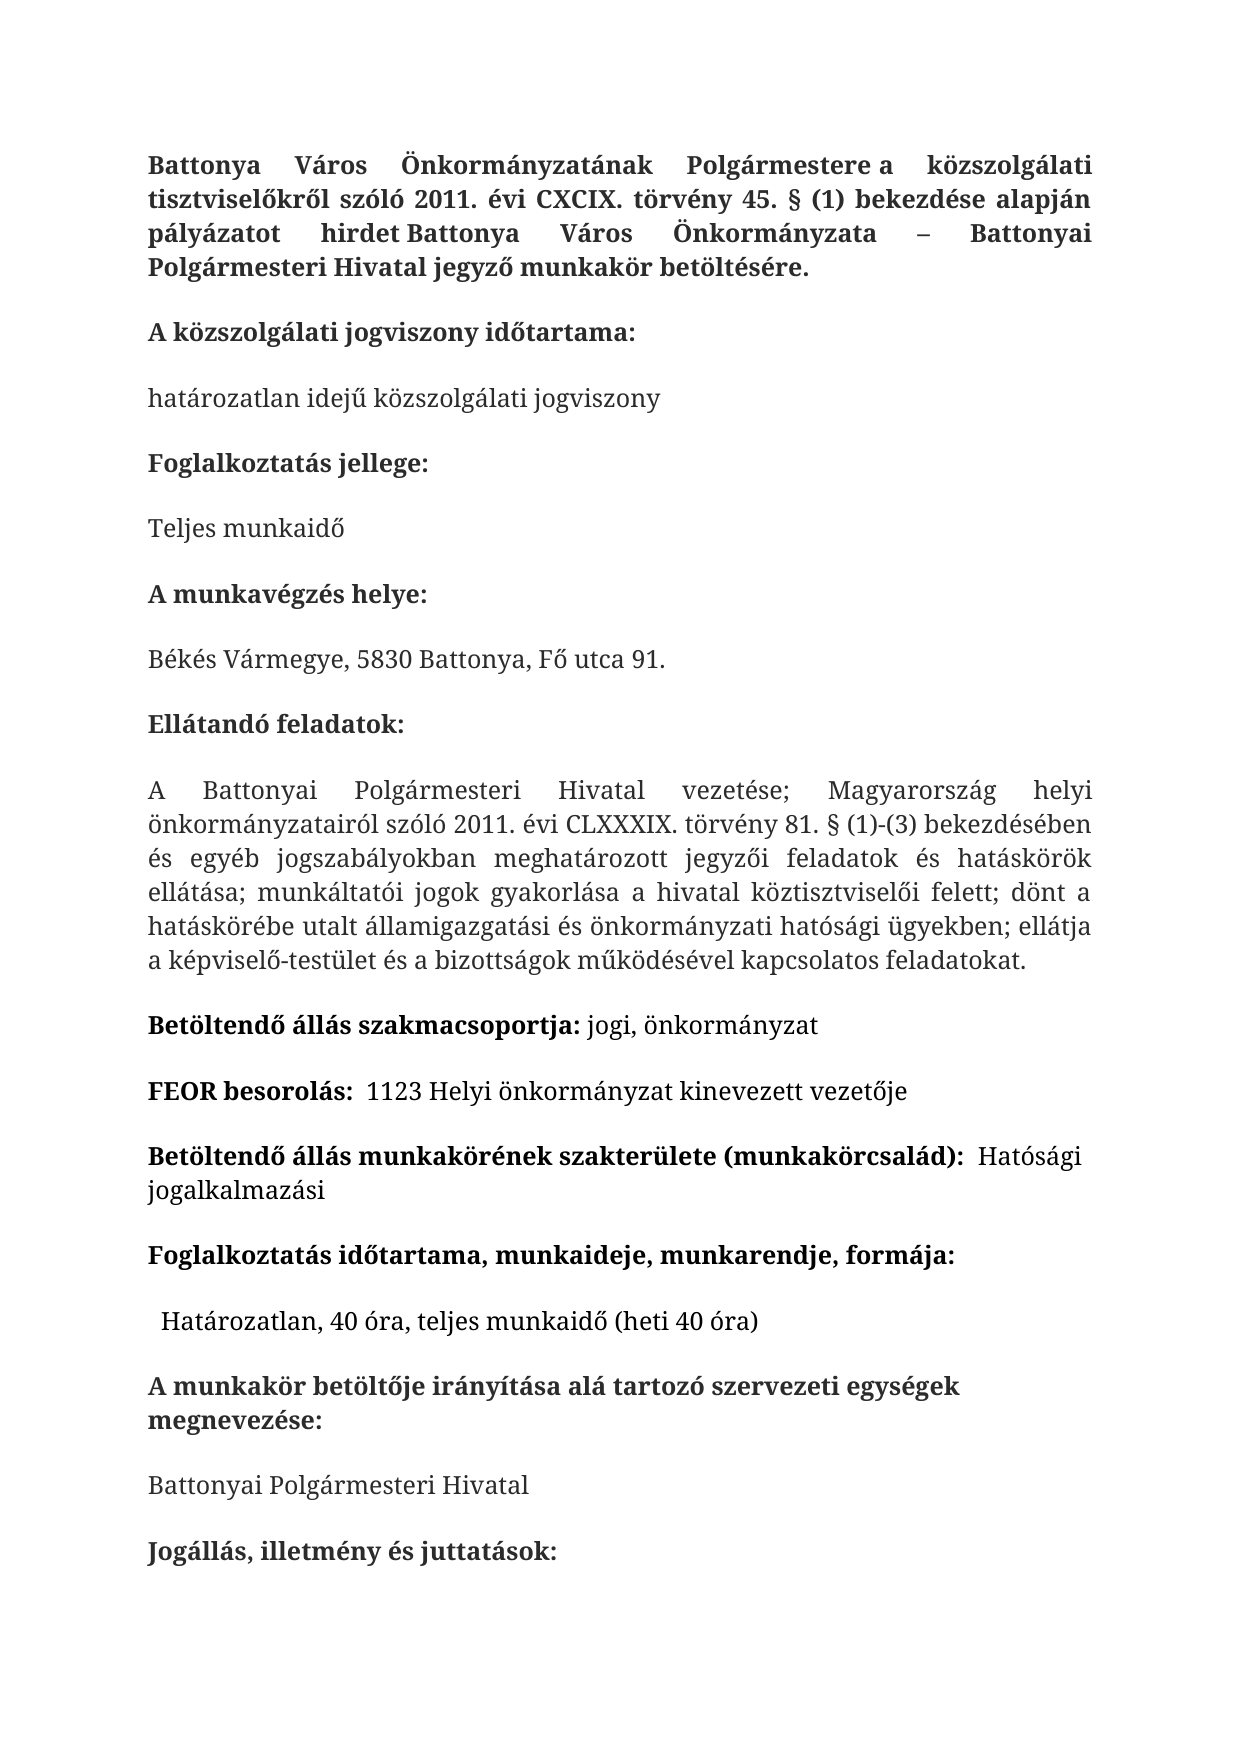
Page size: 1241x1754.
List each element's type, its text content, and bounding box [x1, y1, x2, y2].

text Battonyai Polgármesteri Hivatal [148, 1468, 1093, 1502]
text A közszolgálati jogviszony időtartama: [148, 315, 1093, 349]
text Határozatlan, 40 óra, teljes munkaidő (heti 40 óra) [148, 1303, 1093, 1337]
text Foglalkoztatás jellege: [148, 446, 1093, 480]
text határozatlan idejű közszolgálati jogviszony [148, 380, 1093, 414]
text Ellátandó feladatok: [148, 707, 1093, 741]
text Betöltendő állás szakmacsoportja: jogi, önkormányzat [148, 1008, 1093, 1042]
text Jogállás, illetmény és juttatások: [148, 1533, 1093, 1567]
text Battonya Város Önkormányzatának Polgármestere a közszolgálati tisztviselőkről szóló 2011. évi CXCIX. törvény 45. § (1) bekezdése alapján pályázatot hirdet Battonya Város Önkormányzata – Battonyai Polgármesteri Hivatal jegyző munkakör betöltésére. [148, 148, 1093, 284]
text Foglalkoztatás időtartama, munkaideje, munkarendje, formája: [148, 1238, 1093, 1272]
text A munkavégzés helye: [148, 576, 1093, 610]
text Teljes munkaidő [148, 511, 1093, 545]
text A munkakör betöltője irányítása alá tartozó szervezeti egységek megnevezése: [148, 1368, 1093, 1437]
text FEOR besorolás: 1123 Helyi önkormányzat kinevezett vezetője [148, 1073, 1093, 1107]
text Betöltendő állás munkakörének szakterülete (munkakörcsalád): Hatósági jogalkalmazási [148, 1138, 1093, 1207]
text Békés Vármegye, 5830 Battonya, Fő utca 91. [148, 642, 1093, 676]
text A Battonyai Polgármesteri Hivatal vezetése; ­Magyarország helyi önkormányzatairól szóló 2011. évi CLXXXIX. törvény 81. § (1)-(3) bekezdésében és egyéb jogszabályokban meghatározott jegyzői feladatok és hatáskörök ellátása; munkáltatói jogok gyakorlása a hivatal köztisztviselői felett; dönt a hatáskörébe utalt államigazgatási és önkormányzati hatósági ügyekben; ellátja a képviselő-testület és a bizottságok működésével kapcsolatos feladatokat. [148, 772, 1093, 977]
